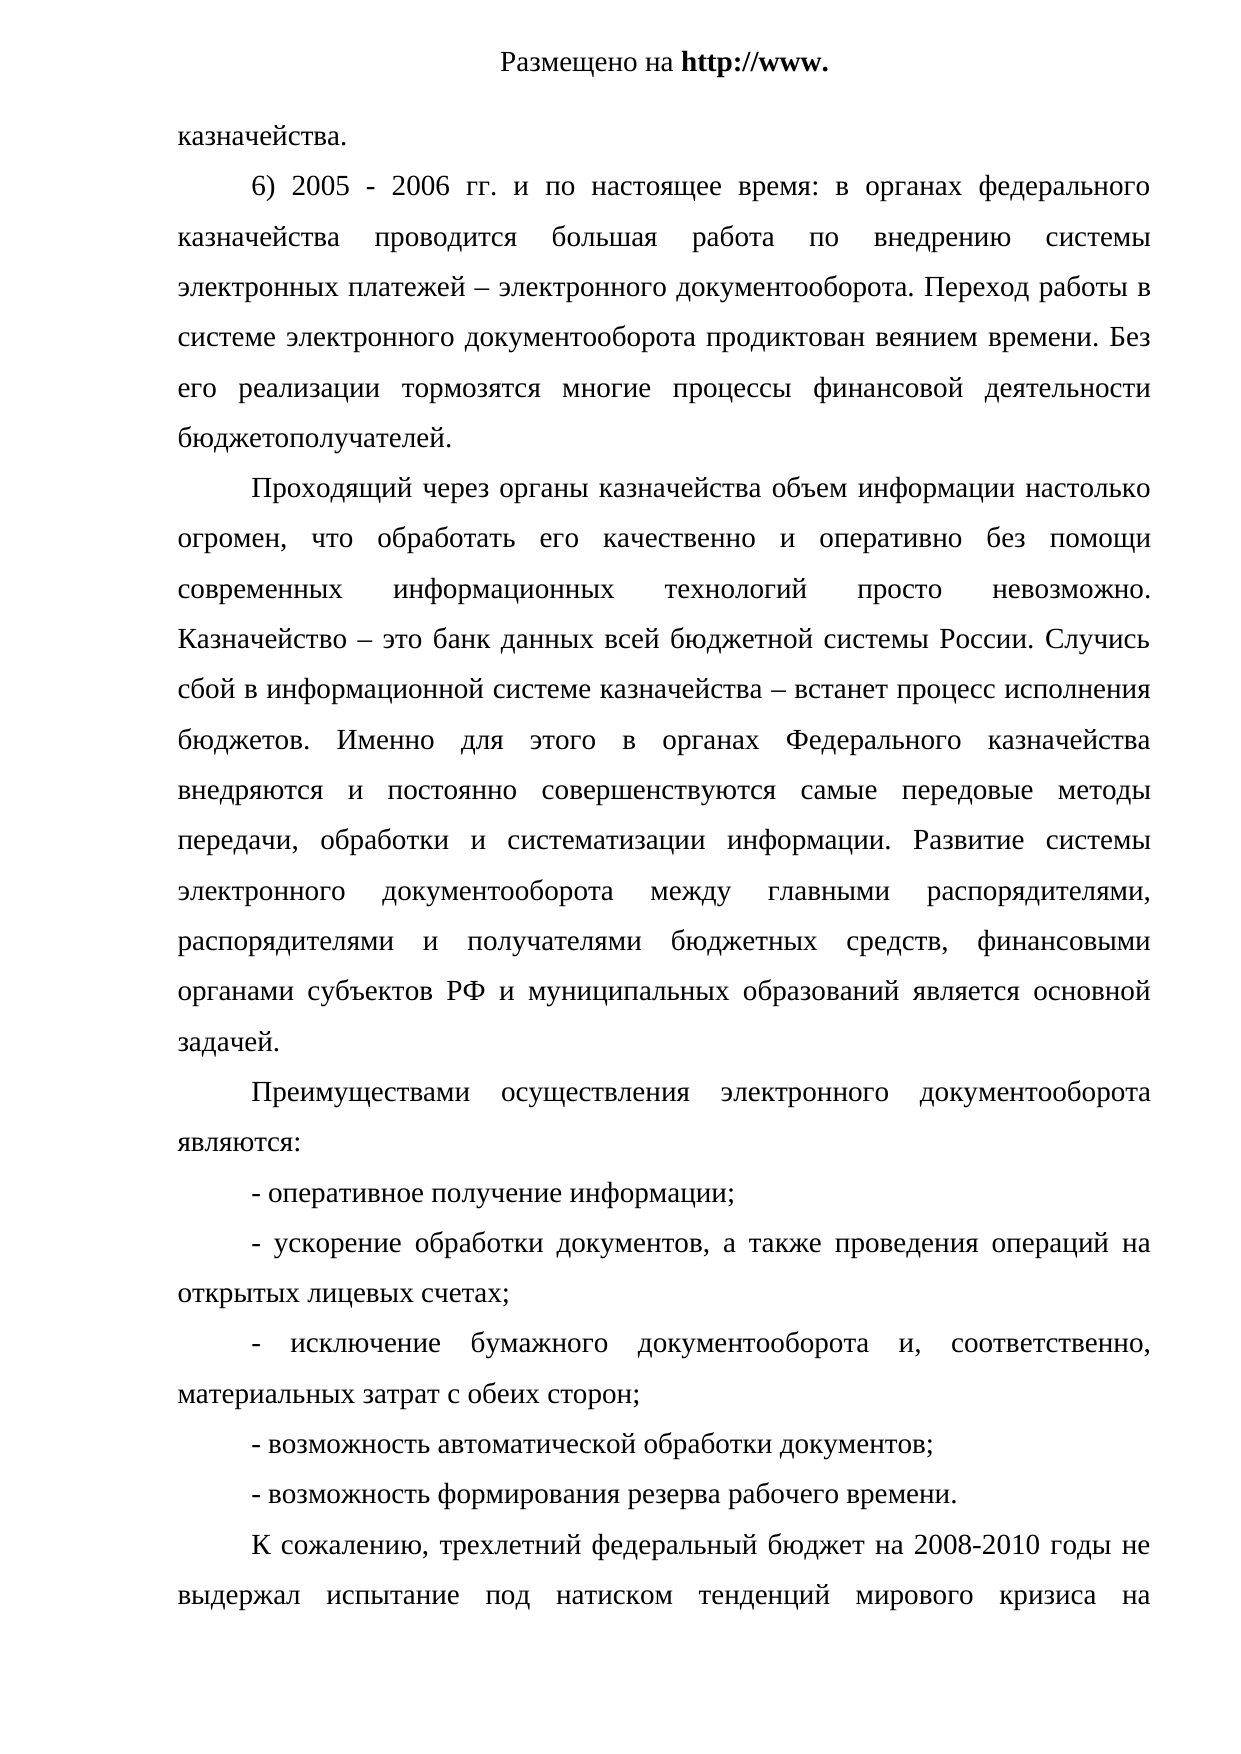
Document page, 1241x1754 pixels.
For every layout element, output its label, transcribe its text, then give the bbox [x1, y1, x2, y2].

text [177, 118, 1152, 152]
text - ускорение обработки документов, а также проведения операций на открытых лицевых счетах; [177, 1225, 1152, 1309]
text - оперативное получение информации; [177, 1175, 1152, 1208]
text 6) 2005 - 2006 гг. и по настоящее время: в органах федерального казначейства проводится большая работа по внедрению системы электронных платежей – электронного документооборота. Переход работы в системе электронного документооборота продиктован веянием времени. Без его реализации тормозятся многие процессы финансовой деятельности бюджетополучателей. [177, 168, 1152, 453]
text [177, 1527, 1152, 1611]
text Преимуществами осуществления электронного документооборота являются: [177, 1074, 1152, 1158]
text - возможность формирования резерва рабочего времени. [177, 1477, 1152, 1510]
text - возможность автоматической обработки документов; [177, 1426, 1152, 1460]
text Проходящий через органы казначейства объем информации настолько огромен, что обработать его качественно и оперативно без помощи современных информационных технологий просто невозможно. Казначейство – это банк данных всей бюджетной системы России. Случись сбой в информационной системе казначейства – встанет процесс исполнения бюджетов. Именно для этого в органах Федерального казначейства внедряются и постоянно совершенствуются самые передовые методы передачи, обработки и систематизации информации. Развитие системы электронного документооборота между главными распорядителями, распорядителями и получателями бюджетных средств, финансовыми органами субъектов РФ и муниципальных образований является основной задачей. [177, 470, 1152, 1057]
text - исключение бумажного документооборота и, соответственно, материальных затрат с обеих сторон; [177, 1326, 1152, 1409]
